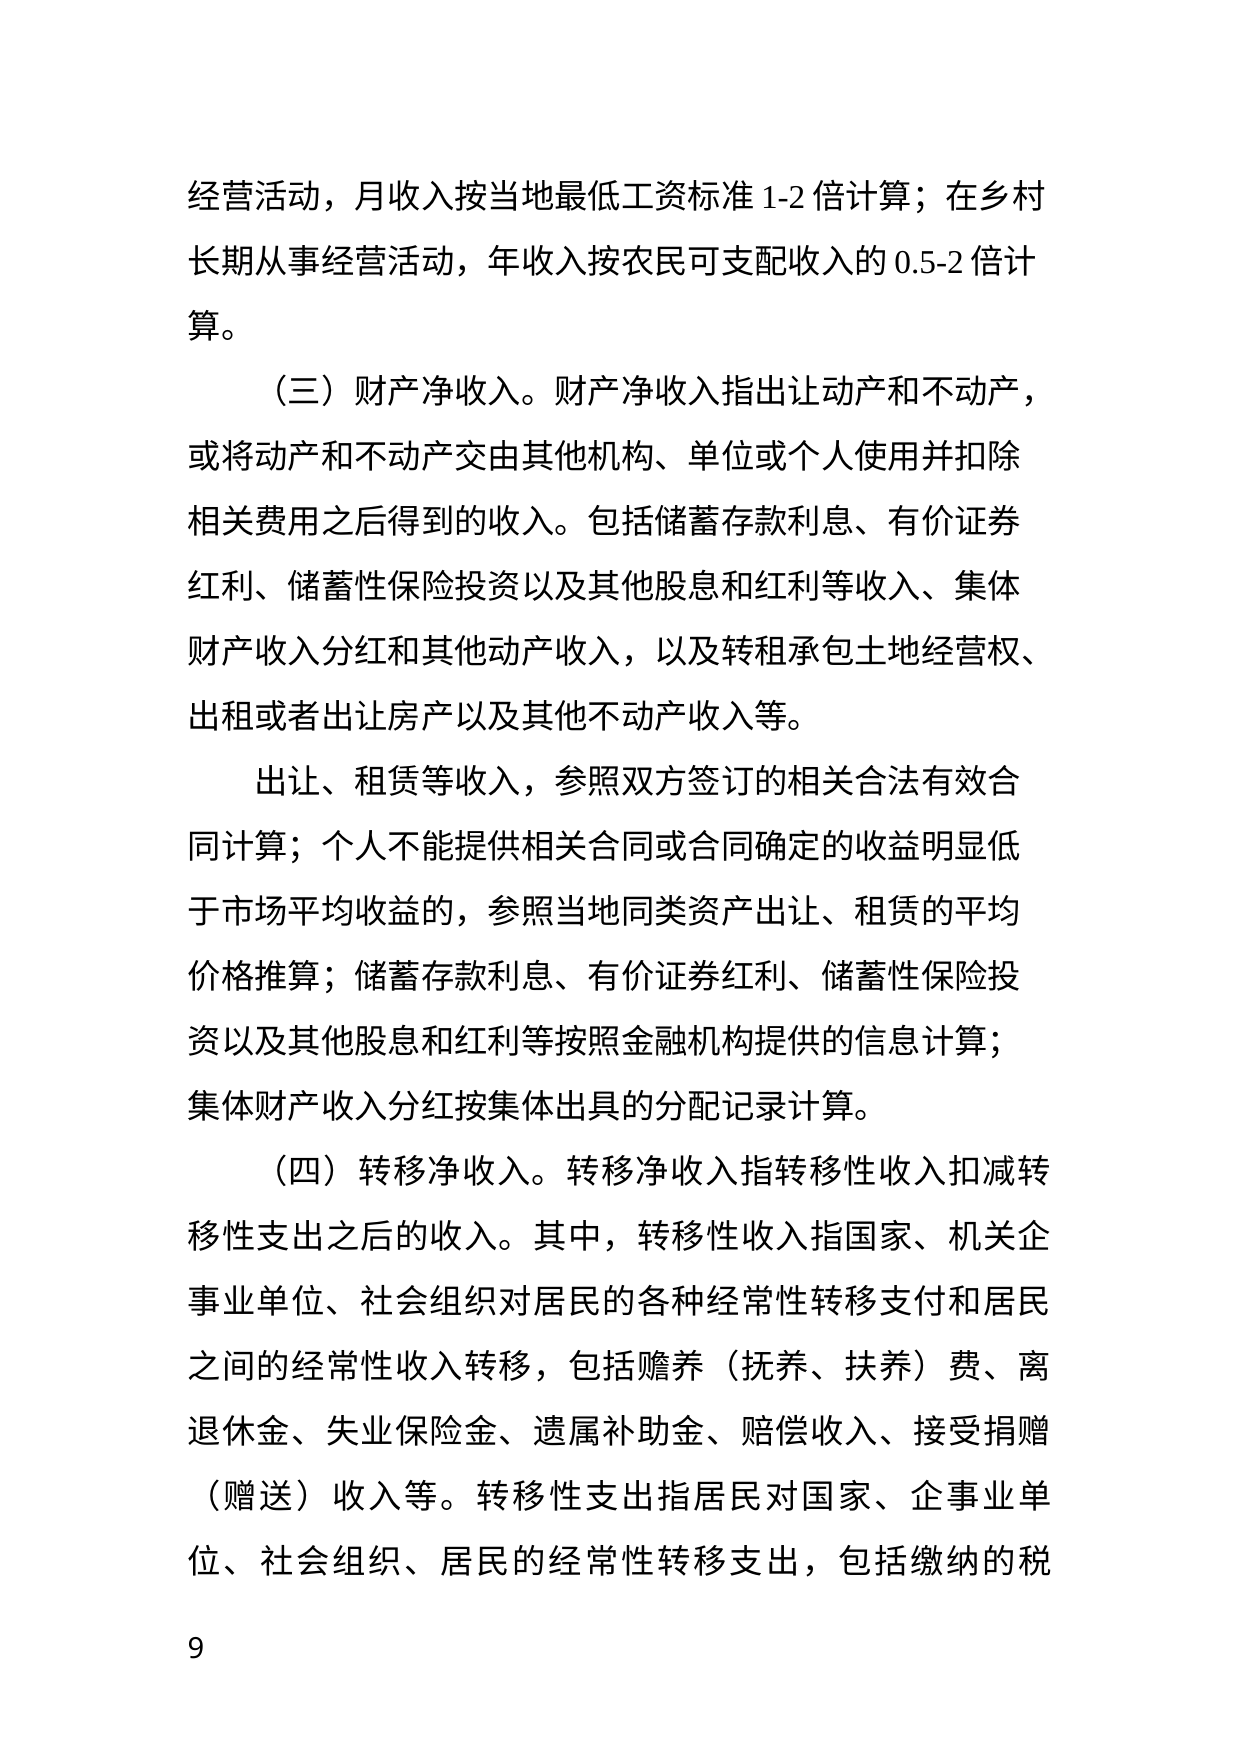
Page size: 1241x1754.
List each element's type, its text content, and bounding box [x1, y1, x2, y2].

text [187, 1137, 1053, 1592]
text 出让、租赁等收入，参照双方签订的相关合法有效合同计算；个人不能提供相关合同或合同确定的收益明显低于市场平均收益的，参照当地同类资产出让、租赁的平均价格推算；储蓄存款利息、有价证券红利、储蓄性保险投资以及其他股息和红利等按照金融机构提供的信息计算；集体财产收入分红按集体出具的分配记录计算。 [187, 747, 1053, 1137]
text （三）财产净收入。财产净收入指出让动产和不动产，或将动产和不动产交由其他机构、单位或个人使用并扣除相关费用之后得到的收入。包括储蓄存款利息、有价证券红利、储蓄性保险投资以及其他股息和红利等收入、集体财产收入分红和其他动产收入，以及转租承包土地经营权、出租或者出让房产以及其他不动产收入等。 [187, 357, 1053, 747]
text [187, 162, 1053, 357]
